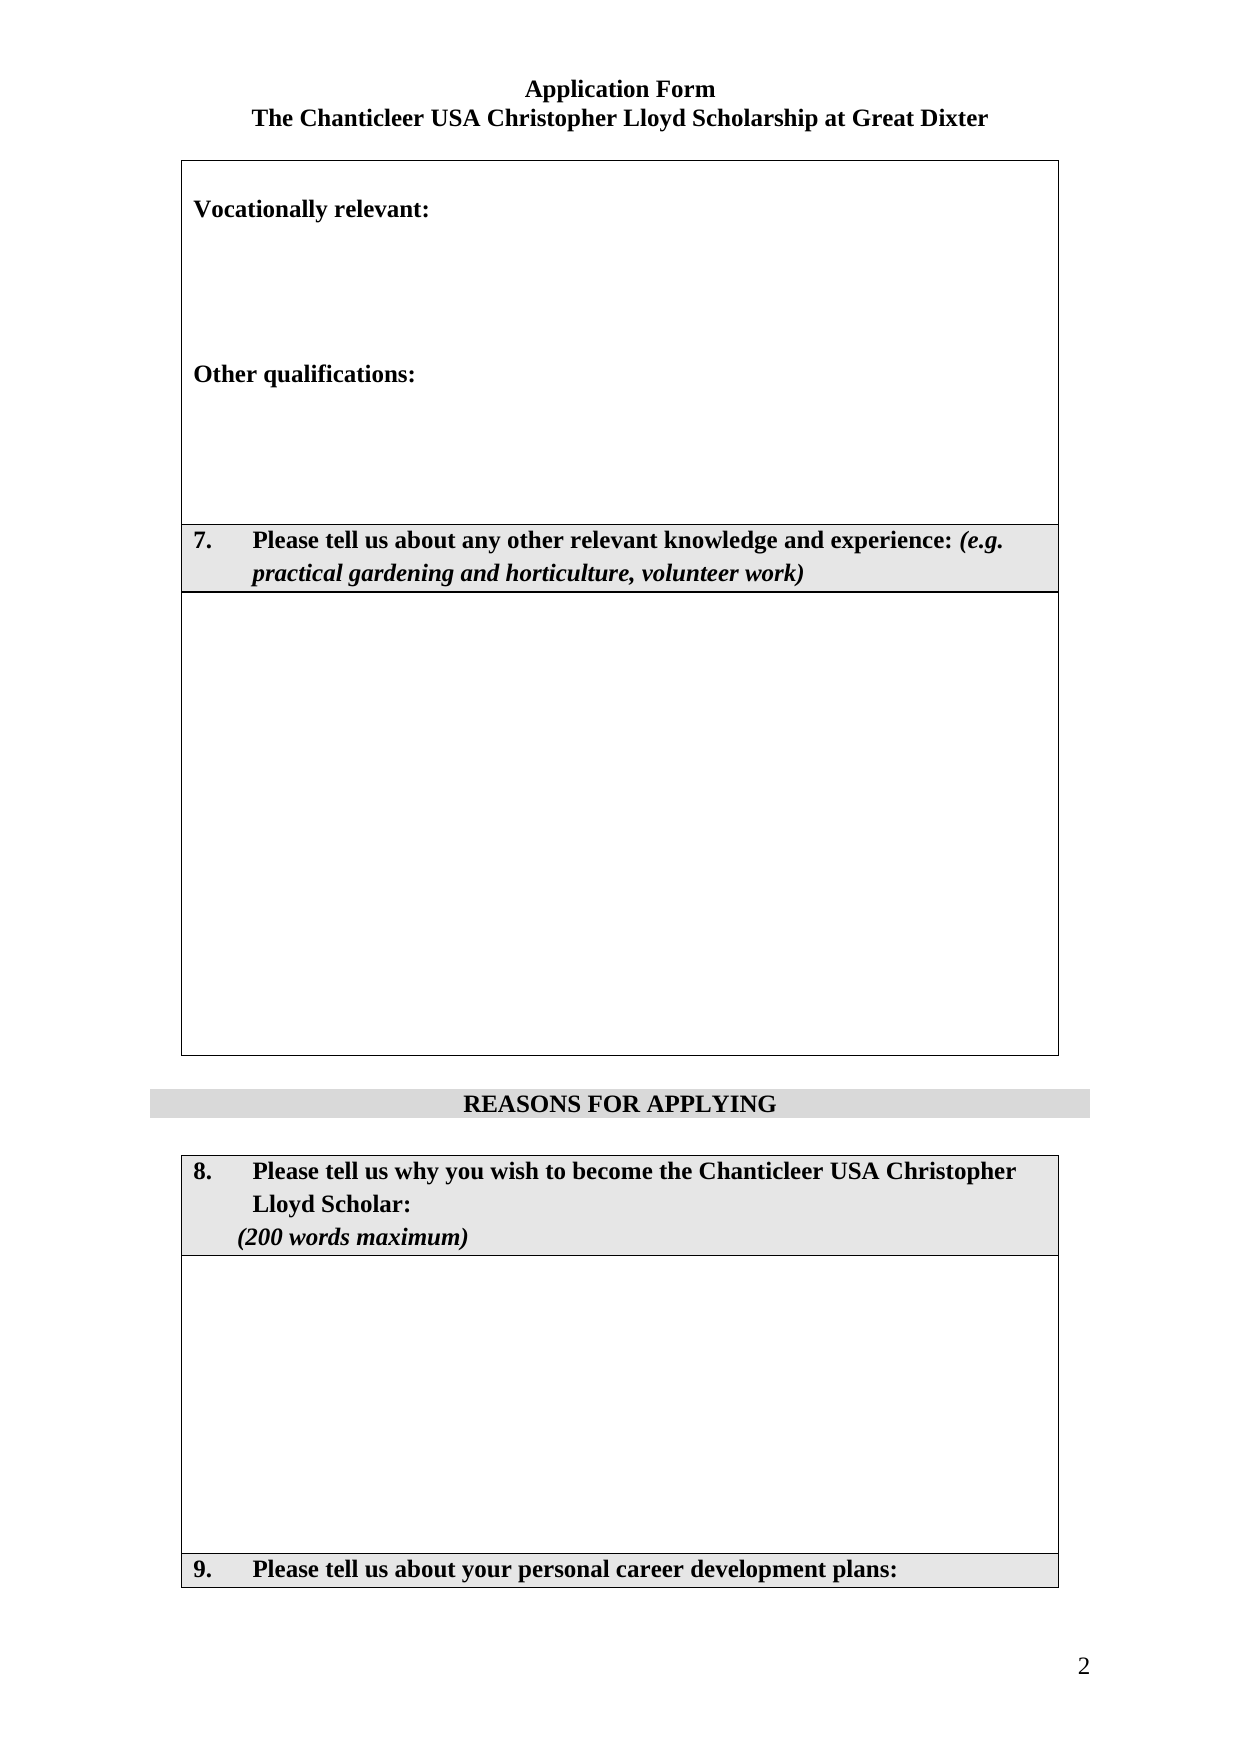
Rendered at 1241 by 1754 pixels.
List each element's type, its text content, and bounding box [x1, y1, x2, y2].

table_header Please tell us why you wish to become the Chanticleer USA Christopher Lloyd Scholar: (200 words maximum) [182, 1156, 1058, 1255]
table_cell [182, 1256, 1058, 1553]
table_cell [182, 1554, 1058, 1587]
text REASONS FOR APPLYING [150, 1089, 1090, 1118]
table_cell [182, 593, 1058, 1055]
table_cell Vocationally relevant: Other qualifications: [182, 161, 1058, 524]
table_cell Please tell us about any other relevant knowledge and experience: (e.g. practical gardening and horticulture, volunteer work) [182, 525, 1058, 591]
